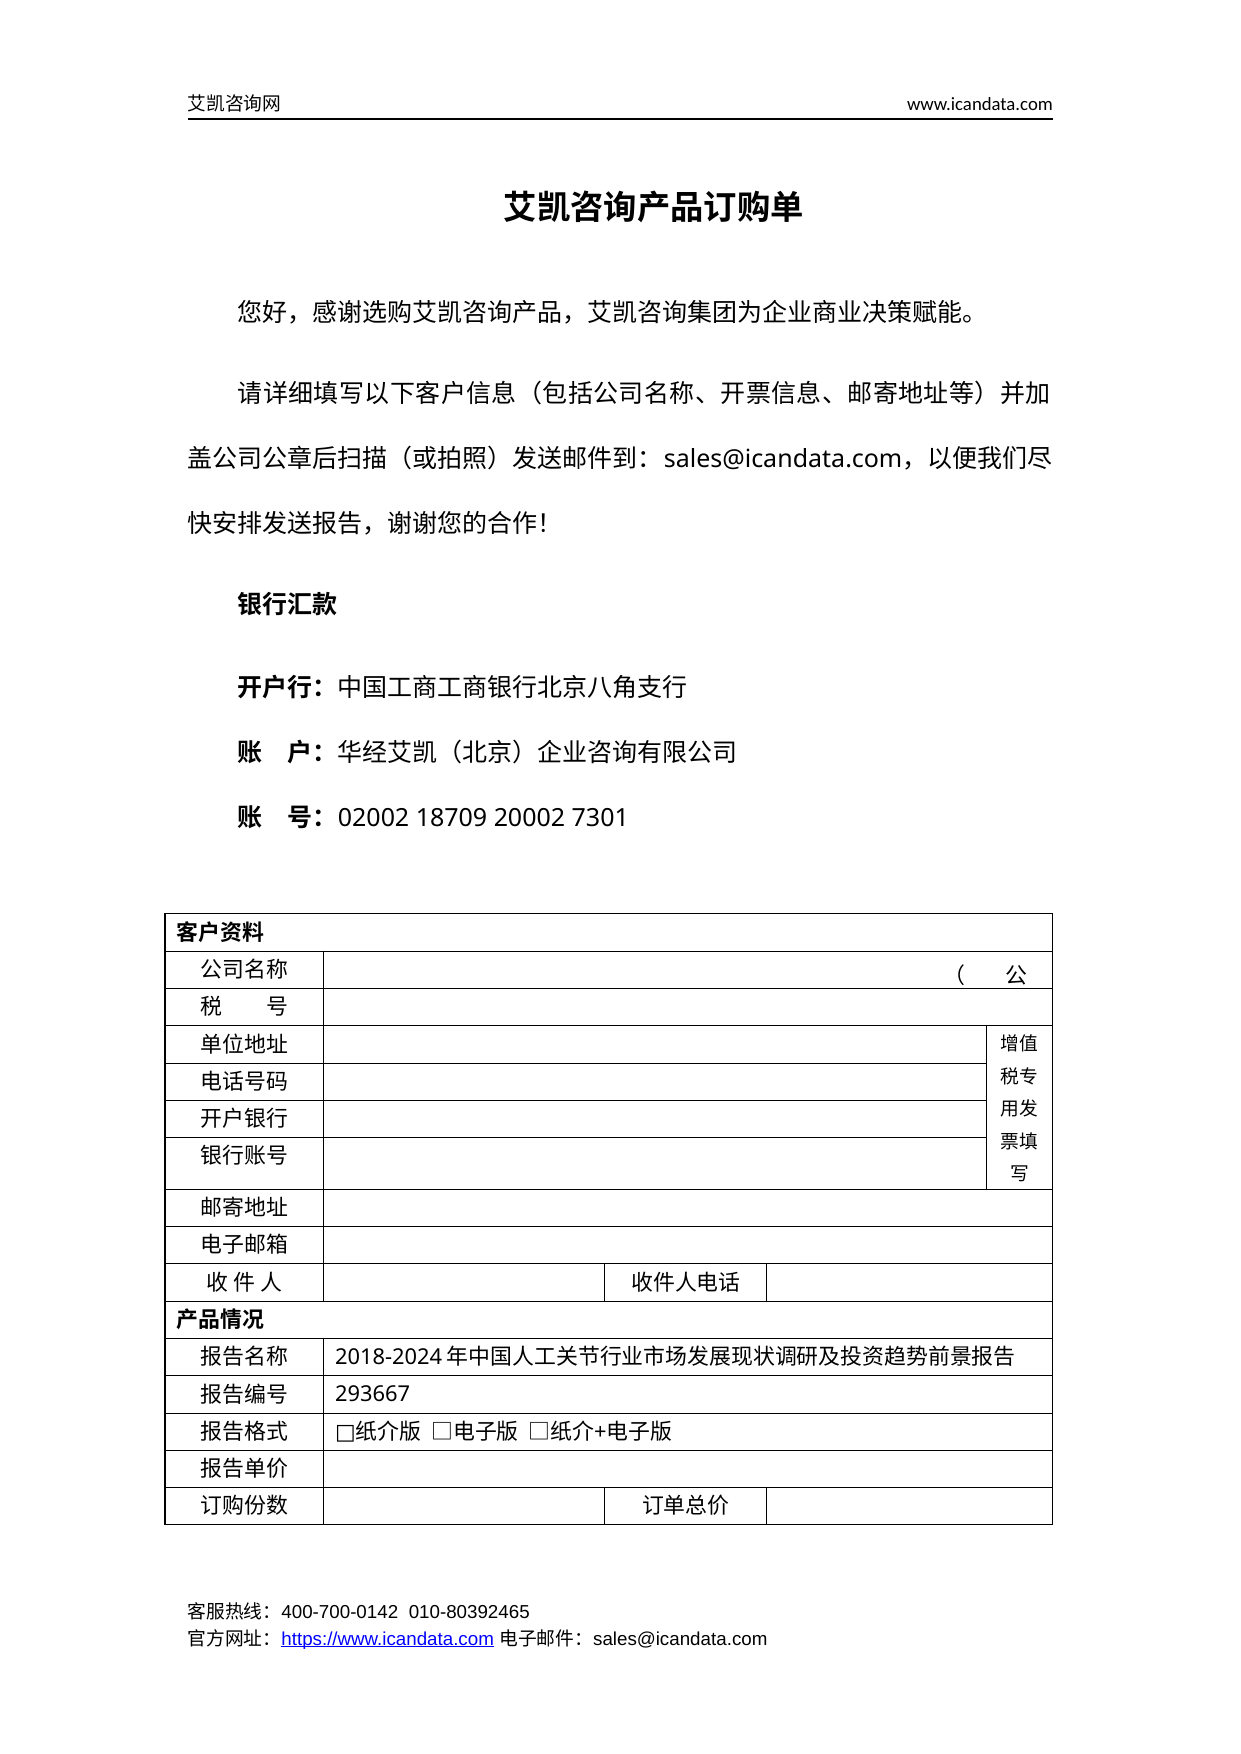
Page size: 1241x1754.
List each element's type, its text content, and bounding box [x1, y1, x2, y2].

table_cell 收 件 人 [166, 1264, 323, 1301]
table_cell 报告格式 [166, 1414, 323, 1450]
table_cell 报告编号 [166, 1376, 323, 1412]
table_cell [324, 952, 1052, 988]
table_cell 报告名称 [166, 1339, 323, 1375]
table_cell [324, 1064, 986, 1100]
table_cell [324, 1451, 1052, 1487]
text 开户行：中国工商工商银行北京八角支行 [187, 653, 1053, 718]
table_cell 产品情况 [166, 1302, 1052, 1338]
table_cell 订购份数 [166, 1488, 323, 1524]
table_cell 税 号 [166, 989, 323, 1025]
table_cell [324, 1227, 1052, 1263]
table_cell 银行账号 [166, 1138, 323, 1189]
table_cell [324, 1264, 604, 1301]
table_header 客户资料 [166, 914, 1052, 951]
text 请详细填写以下客户信息（包括公司名称、开票信息、邮寄地址等）并加盖公司公章后扫描（或拍照）发送邮件到：sales@icandata.com，以便我们尽快安排发送报告，谢谢您的合作！ [187, 359, 1053, 554]
table_cell 2018-2024年中国人工关节行业市场发展现状调研及投资趋势前景报告 [324, 1339, 1052, 1375]
table_cell 公司名称 [166, 952, 323, 988]
table_cell [324, 1138, 986, 1189]
table_cell 开户银行 [166, 1101, 323, 1137]
table_cell 电子邮箱 [166, 1227, 323, 1263]
table_cell [324, 1190, 1052, 1226]
table_cell [767, 1264, 1052, 1301]
text 您好，感谢选购艾凯咨询产品，艾凯咨询集团为企业商业决策赋能。 [187, 278, 1053, 343]
text 银行汇款 [187, 570, 1053, 635]
table_cell [324, 989, 1052, 1025]
table_cell 收件人电话 [605, 1264, 766, 1301]
table_cell 邮寄地址 [166, 1190, 323, 1226]
table_cell 293667 [324, 1376, 1052, 1412]
table_cell 电话号码 [166, 1064, 323, 1100]
text 账 号：02002 18709 20002 7301 [187, 783, 1053, 848]
text 账 户：华经艾凯（北京）企业咨询有限公司 [187, 718, 1053, 783]
table_cell [324, 1488, 604, 1524]
table_cell □纸介版 □电子版 □纸介+电子版 [324, 1414, 1052, 1450]
table_cell [324, 1026, 986, 1062]
table_cell 增值税专用发票填写 [987, 1026, 1052, 1189]
table_cell 订单总价 [605, 1488, 766, 1524]
table_cell [767, 1488, 1052, 1524]
table_cell 单位地址 [166, 1026, 323, 1062]
table_cell 报告单价 [166, 1451, 323, 1487]
table_cell [324, 1101, 986, 1137]
text 艾凯咨询产品订购单 [187, 172, 1053, 237]
